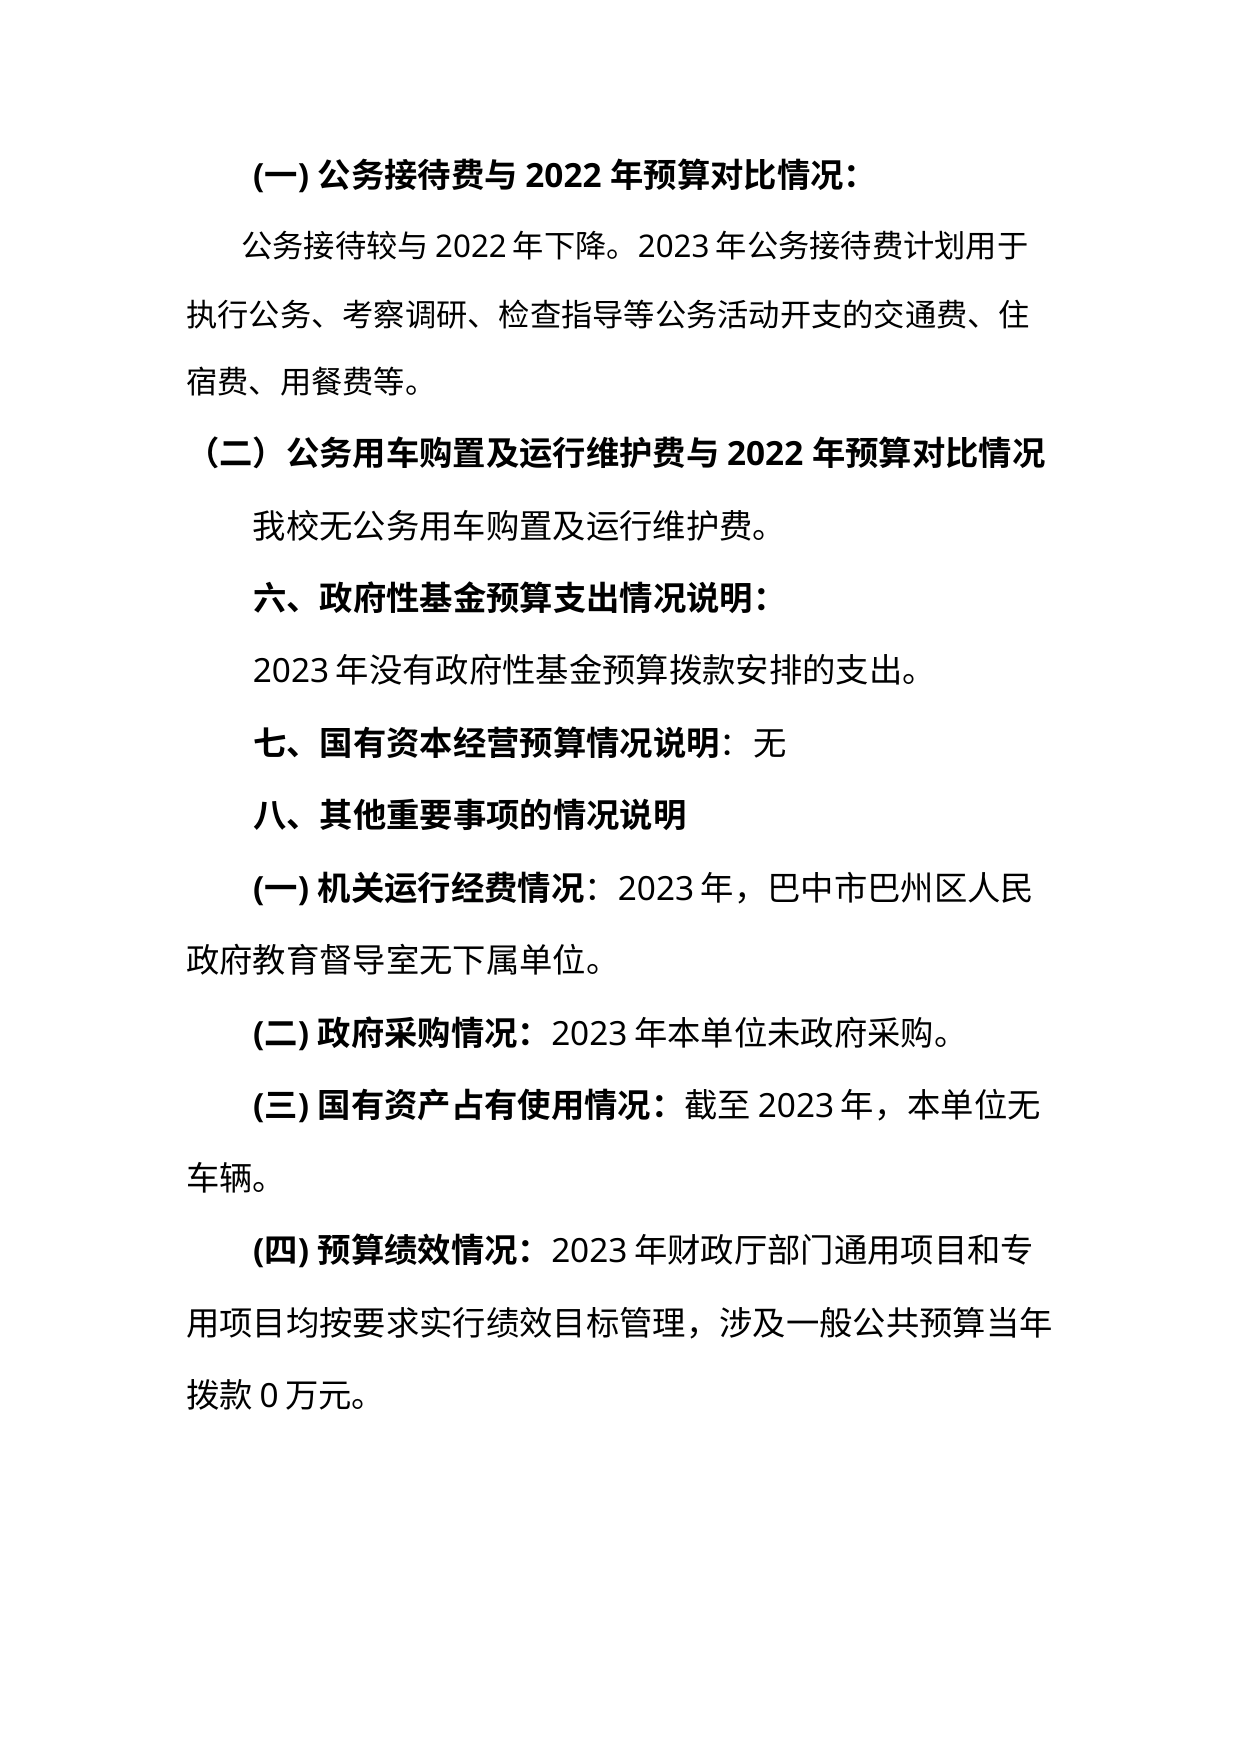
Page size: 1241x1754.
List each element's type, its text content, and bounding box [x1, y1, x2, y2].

list 公务接待费与 2022 年预算对比情况： [186, 149, 1054, 197]
text (一) 机关运行经费情况：2023年，巴中市巴州区人民政府教育督导室无下属单位。 [186, 861, 1054, 982]
text (二) 政府采购情况：2023年本单位未政府采购。 [186, 1006, 1054, 1055]
text 六、政府性基金预算支出情况说明： [186, 572, 1054, 620]
text (三) 国有资产占有使用情况：截至2023年，本单位无车辆。 [186, 1079, 1054, 1200]
text 七、国有资本经营预算情况说明：无 [186, 717, 1054, 765]
text 公务接待较与2022年下降。2023年公务接待费计划用于执行公务、考察调研、检查指导等公务活动开支的交通费、住宿费、用餐费等。 （二）公务用车购置及运行维护费与 2022 年预算对比情况 [186, 222, 1054, 475]
text (四) 预算绩效情况：2023年财政厅部门通用项目和专用项目均按要求实行绩效目标管理，涉及一般公共预算当年拨款0万元。 [186, 1224, 1054, 1417]
text 八、其他重要事项的情况说明 [186, 789, 1054, 837]
text 2023年没有政府性基金预算拨款安排的支出。 [186, 644, 1054, 692]
text 我校无公务用车购置及运行维护费。 [186, 499, 1054, 548]
